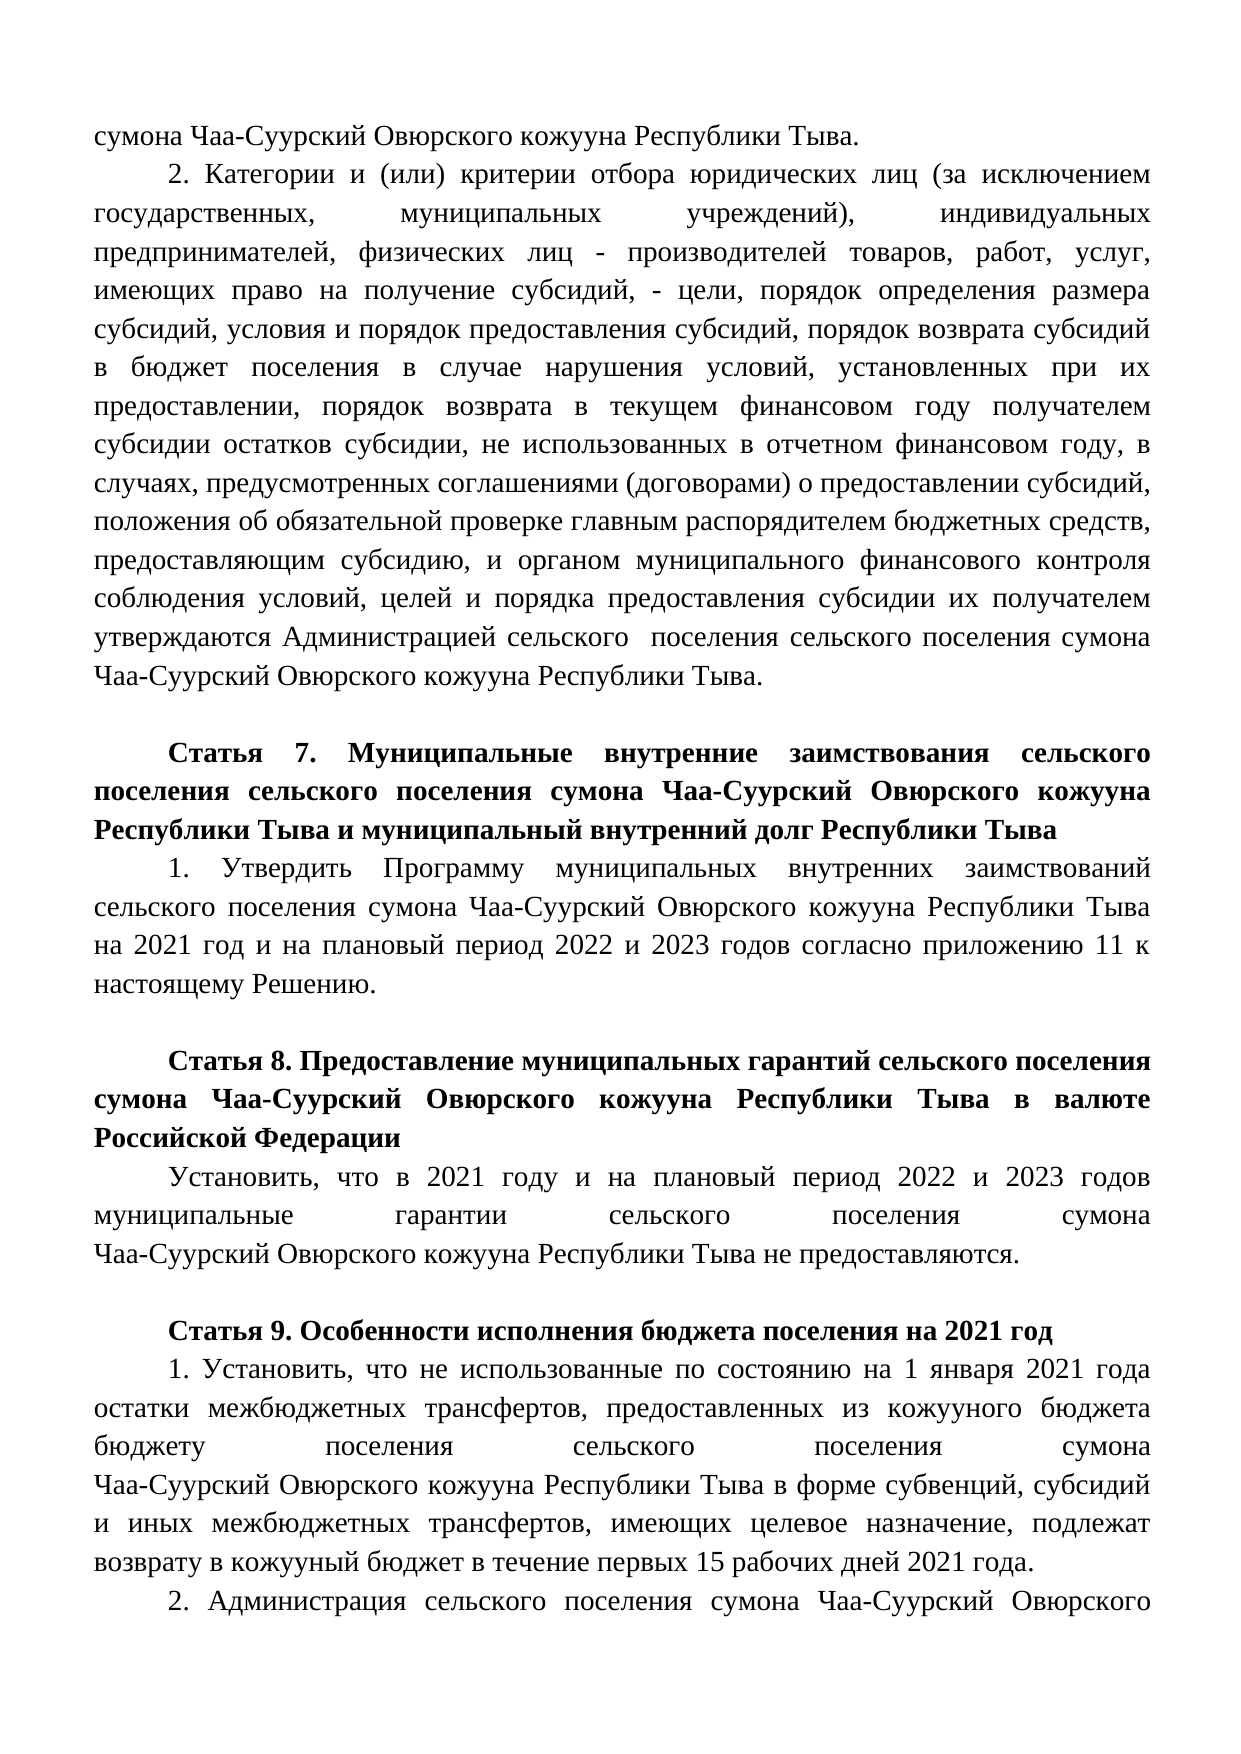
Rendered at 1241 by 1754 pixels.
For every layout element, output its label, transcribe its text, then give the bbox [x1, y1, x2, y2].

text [94, 118, 1152, 152]
title Статья 9. Особенности исполнения бюджета поселения на 2021 год [94, 1313, 1152, 1346]
text Установить, что в 2021 году и на плановый период 2022 и 2023 годов муниципальные гарантии сельского поселения сумона Чаа-Суурский Овюрского кожууна Республики Тыва не предоставляются. [94, 1159, 1152, 1269]
title Статья 7. Муниципальные внутренние заимствования сельского поселения сельского поселения сумона Чаа-Суурский Овюрского кожууна Республики Тыва и муниципальный внутренний долг Республики Тыва [94, 735, 1152, 845]
title Статья 8. Предоставление муниципальных гарантий сельского поселения сумона Чаа-Суурский Овюрского кожууна Республики Тыва в валюте Российской Федерации [94, 1043, 1152, 1154]
text 1. Утвердить Программу муниципальных внутренних заимствований сельского поселения сумона Чаа-Суурский Овюрского кожууна Республики Тыва на 2021 год и на плановый период 2022 и 2023 годов согласно приложению 11 к настоящему Решению. [94, 850, 1152, 999]
text 2. Категории и (или) критерии отбора юридических лиц (за исключением государственных, муниципальных учреждений), индивидуальных предпринимателей, физических лиц - производителей товаров, работ, услуг, имеющих право на получение субсидий, - цели, порядок определения размера субсидий, условия и порядок предоставления субсидий, порядок возврата субсидий в бюджет поселения в случае нарушения условий, установленных при их предоставлении, порядок возврата в текущем финансовом году получателем субсидии остатков субсидии, не использованных в отчетном финансовом году, в случаях, предусмотренных соглашениями (договорами) о предоставлении субсидий, положения об обязательной проверке главным распорядителем бюджетных средств, предоставляющим субсидию, и органом муниципального финансового контроля соблюдения условий, целей и порядка предоставления субсидии их получателем утверждаются Администрацией сельского поселения сельского поселения сумона Чаа-Суурский Овюрского кожууна Республики Тыва. [94, 157, 1152, 691]
text 1. Установить, что не использованные по состоянию на 1 января 2021 года остатки межбюджетных трансфертов, предоставленных из кожууного бюджета бюджету поселения сельского поселения сумона Чаа-Суурский Овюрского кожууна Республики Тыва в форме субвенций, субсидий и иных межбюджетных трансфертов, имеющих целевое назначение, подлежат возврату в кожууный бюджет в течение первых 15 рабочих дней 2021 года. [94, 1351, 1152, 1578]
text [94, 1583, 1152, 1616]
